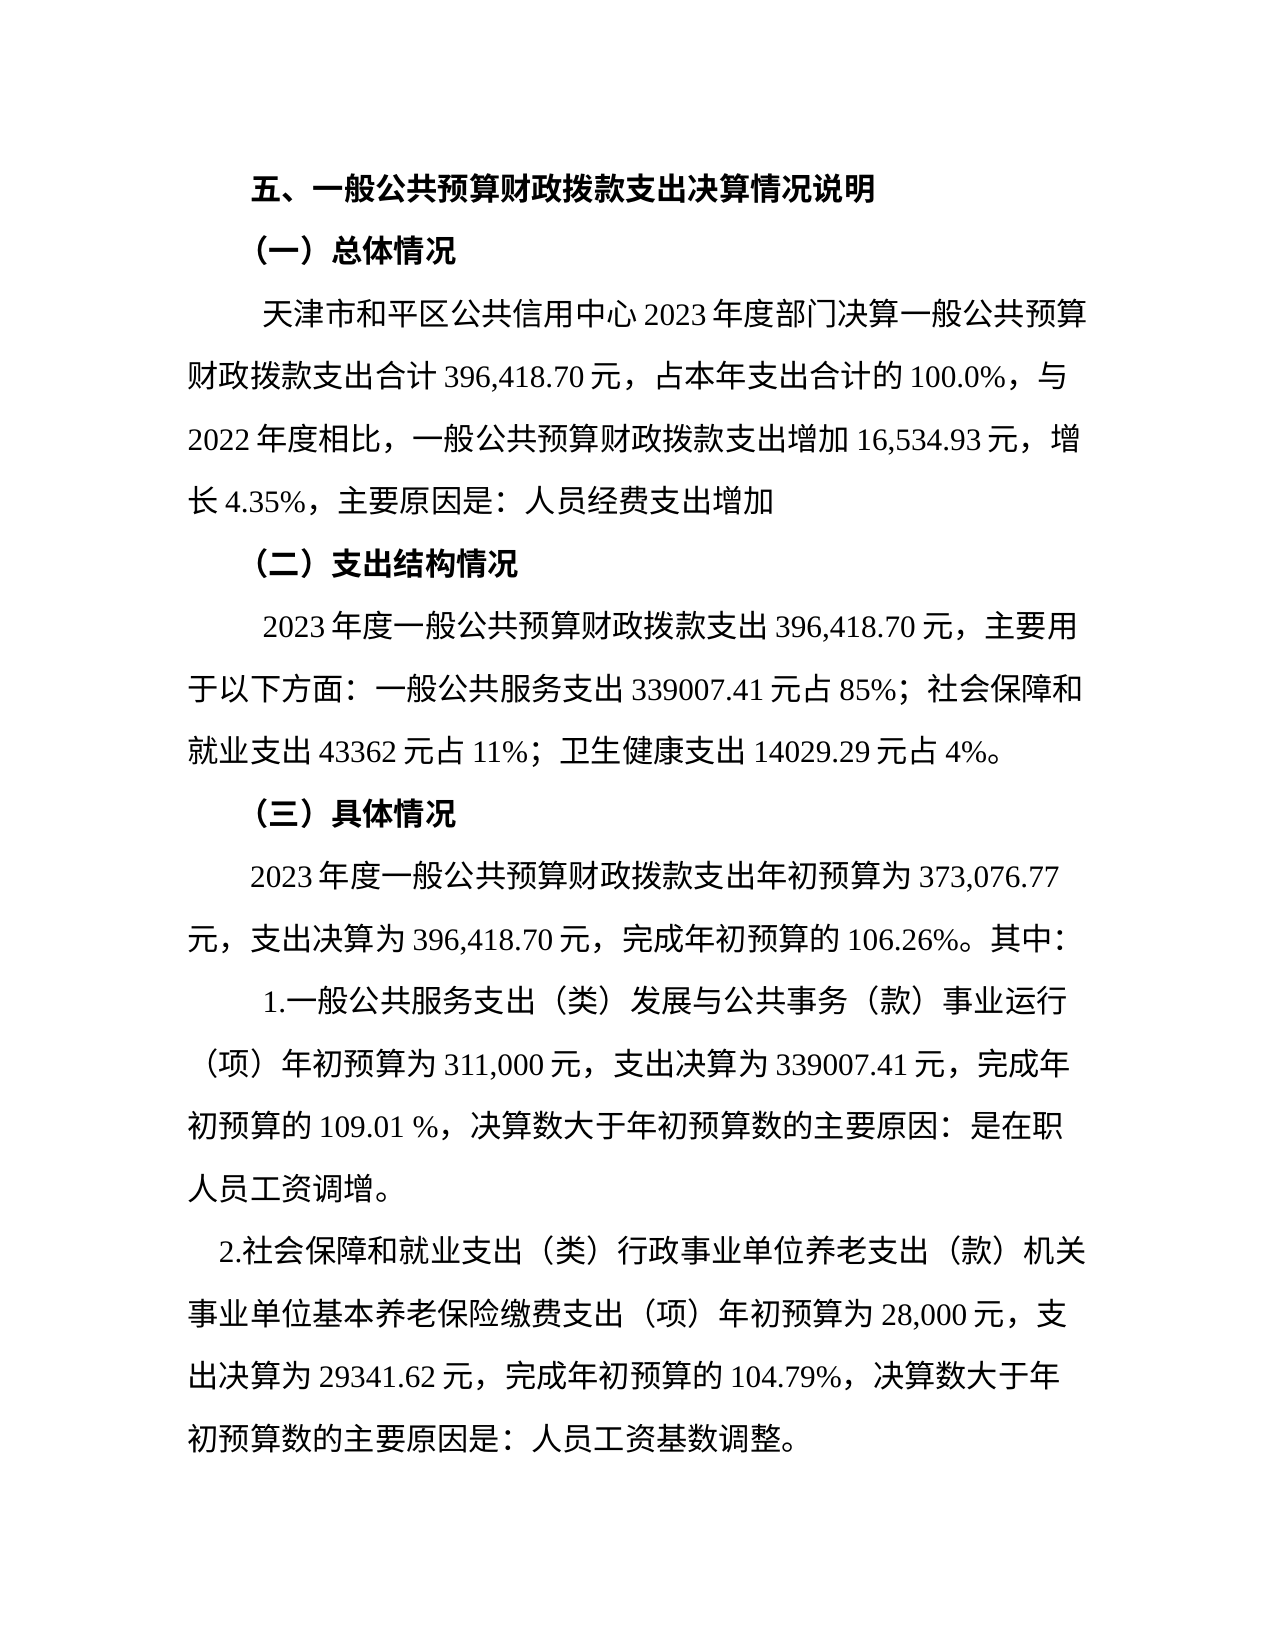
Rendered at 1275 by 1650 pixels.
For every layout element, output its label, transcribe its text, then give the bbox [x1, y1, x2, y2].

text 天津市和平区公共信用中心2023年度部门决算一般公共预算财政拨款支出合计396,418.70元，占本年支出合计的100.0%，与2022年度相比，一般公共预算财政拨款支出增加16,534.93元，增长4.35%，主要原因是：人员经费支出增加 [187, 275, 1087, 525]
text （一）总体情况 [237, 212, 1087, 275]
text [187, 962, 1087, 1462]
text 2023年度一般公共预算财政拨款支出396,418.70元，主要用于以下方面：一般公共服务支出339007.41元占85%；社会保障和就业支出43362元占11%；卫生健康支出14029.29元占4%。 [187, 587, 1087, 775]
text （三）具体情况 [237, 775, 1087, 837]
text 2023年度一般公共预算财政拨款支出年初预算为373,076.77元，支出决算为396,418.70元，完成年初预算的106.26%。其中： [187, 837, 1087, 962]
text （二）支出结构情况 [237, 525, 1087, 587]
text 五、一般公共预算财政拨款支出决算情况说明 [187, 150, 1087, 212]
